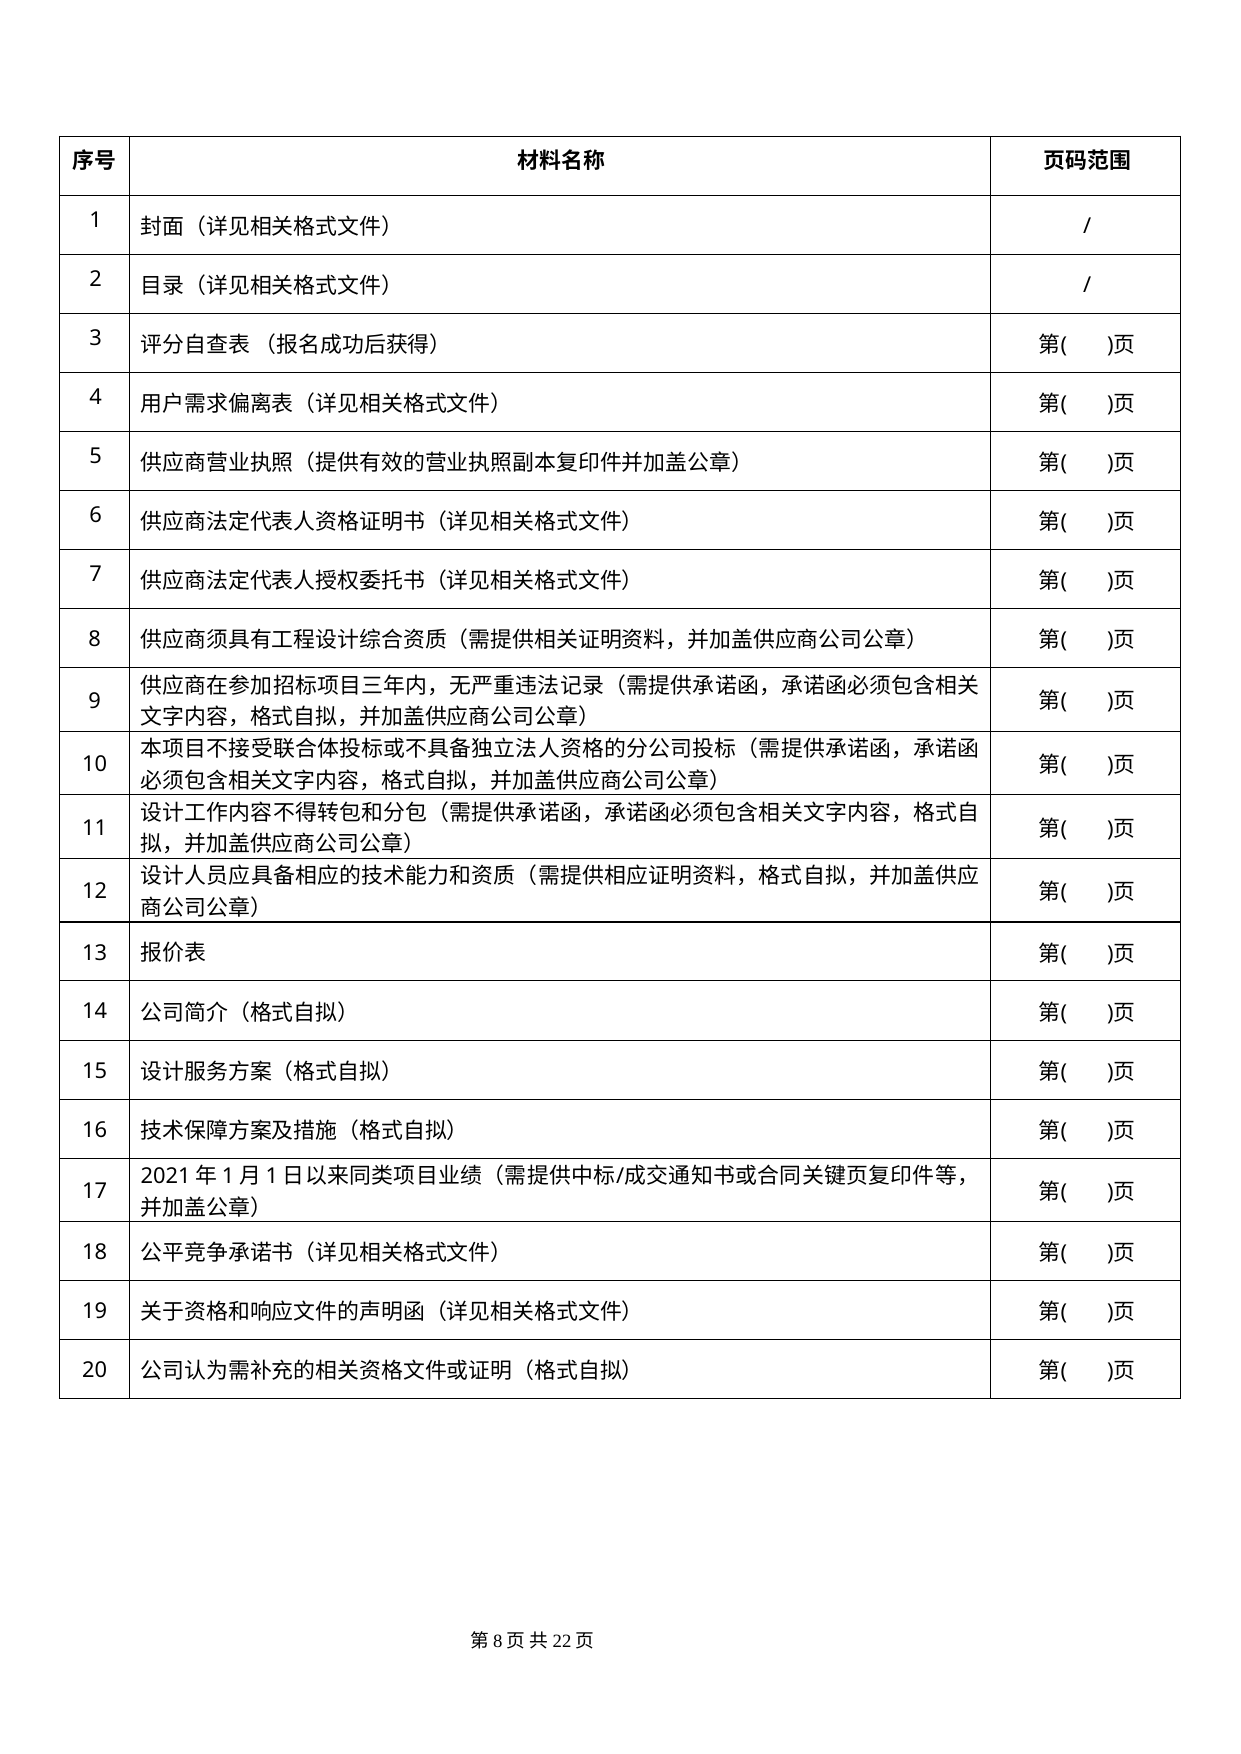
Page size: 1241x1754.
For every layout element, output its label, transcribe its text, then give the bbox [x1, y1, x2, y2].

table_cell 10 [60, 732, 129, 794]
table_cell 公司简介（格式自拟） [130, 981, 990, 1039]
table_cell 设计工作内容不得转包和分包（需提供承诺函，承诺函必须包含相关文字内容，格式自拟，并加盖供应商公司公章） [130, 795, 990, 858]
table_cell 7 [60, 550, 129, 608]
table_cell 第( )页 [991, 1281, 1180, 1339]
table_cell 第( )页 [991, 1100, 1180, 1158]
table_cell 设计人员应具备相应的技术能力和资质（需提供相应证明资料，格式自拟，并加盖供应商公司公章） [130, 859, 990, 921]
table_cell 第( )页 [991, 923, 1180, 980]
table_cell 5 [60, 432, 129, 490]
table_cell 第( )页 [991, 795, 1180, 858]
table_cell 第( )页 [991, 314, 1180, 372]
table_cell 17 [60, 1159, 129, 1221]
table_cell 第( )页 [991, 859, 1180, 921]
table_cell 2021年1月1日以来同类项目业绩（需提供中标/成交通知书或合同关键页复印件等，并加盖公章） [130, 1159, 990, 1221]
table_cell 13 [60, 923, 129, 980]
table_cell 封面（详见相关格式文件） [130, 196, 990, 254]
table_cell 第( )页 [991, 432, 1180, 490]
table_cell 11 [60, 795, 129, 858]
table_cell 第( )页 [991, 491, 1180, 549]
table_cell 报价表 [130, 923, 990, 980]
table_cell 第( )页 [991, 981, 1180, 1039]
table_cell 第( )页 [991, 1222, 1180, 1280]
table_cell 第( )页 [991, 609, 1180, 667]
table_cell 第( )页 [991, 1159, 1180, 1221]
table_cell 8 [60, 609, 129, 667]
table_cell 第( )页 [991, 732, 1180, 794]
table_cell 技术保障方案及措施（格式自拟） [130, 1100, 990, 1158]
table_cell 公司认为需补充的相关资格文件或证明（格式自拟） [130, 1340, 990, 1398]
table_cell 本项目不接受联合体投标或不具备独立法人资格的分公司投标（需提供承诺函，承诺函必须包含相关文字内容，格式自拟，并加盖供应商公司公章） [130, 732, 990, 794]
table_cell 14 [60, 981, 129, 1039]
table_cell 6 [60, 491, 129, 549]
table_cell 第( )页 [991, 373, 1180, 431]
table_cell 2 [60, 255, 129, 313]
table_header 材料名称 [130, 137, 990, 195]
table_header 页码范围 [991, 137, 1180, 195]
table_cell 用户需求偏离表（详见相关格式文件） [130, 373, 990, 431]
table_cell 16 [60, 1100, 129, 1158]
table_cell 第( )页 [991, 1041, 1180, 1098]
table_cell 1 [60, 196, 129, 254]
table_cell 19 [60, 1281, 129, 1339]
table_cell 9 [60, 668, 129, 731]
table_header 序号 [60, 137, 129, 195]
table_cell 3 [60, 314, 129, 372]
table_cell 15 [60, 1041, 129, 1098]
table_cell 评分自查表 （报名成功后获得） [130, 314, 990, 372]
table_cell 供应商须具有工程设计综合资质（需提供相关证明资料，并加盖供应商公司公章） [130, 609, 990, 667]
table_cell / [991, 196, 1180, 254]
table_cell 供应商在参加招标项目三年内，无严重违法记录（需提供承诺函，承诺函必须包含相关文字内容，格式自拟，并加盖供应商公司公章） [130, 668, 990, 731]
table_cell 18 [60, 1222, 129, 1280]
table_cell 20 [60, 1340, 129, 1398]
table_cell 公平竞争承诺书（详见相关格式文件） [130, 1222, 990, 1280]
table_cell 4 [60, 373, 129, 431]
table_cell 第( )页 [991, 668, 1180, 731]
table_cell / [991, 255, 1180, 313]
table_cell 设计服务方案（格式自拟） [130, 1041, 990, 1098]
table_cell 关于资格和响应文件的声明函（详见相关格式文件） [130, 1281, 990, 1339]
table_cell 目录（详见相关格式文件） [130, 255, 990, 313]
table_cell 第( )页 [991, 550, 1180, 608]
table_cell 供应商法定代表人资格证明书（详见相关格式文件） [130, 491, 990, 549]
table_cell 12 [60, 859, 129, 921]
table_cell 供应商法定代表人授权委托书（详见相关格式文件） [130, 550, 990, 608]
table_cell 供应商营业执照（提供有效的营业执照副本复印件并加盖公章） [130, 432, 990, 490]
table_cell 第( )页 [991, 1340, 1180, 1398]
